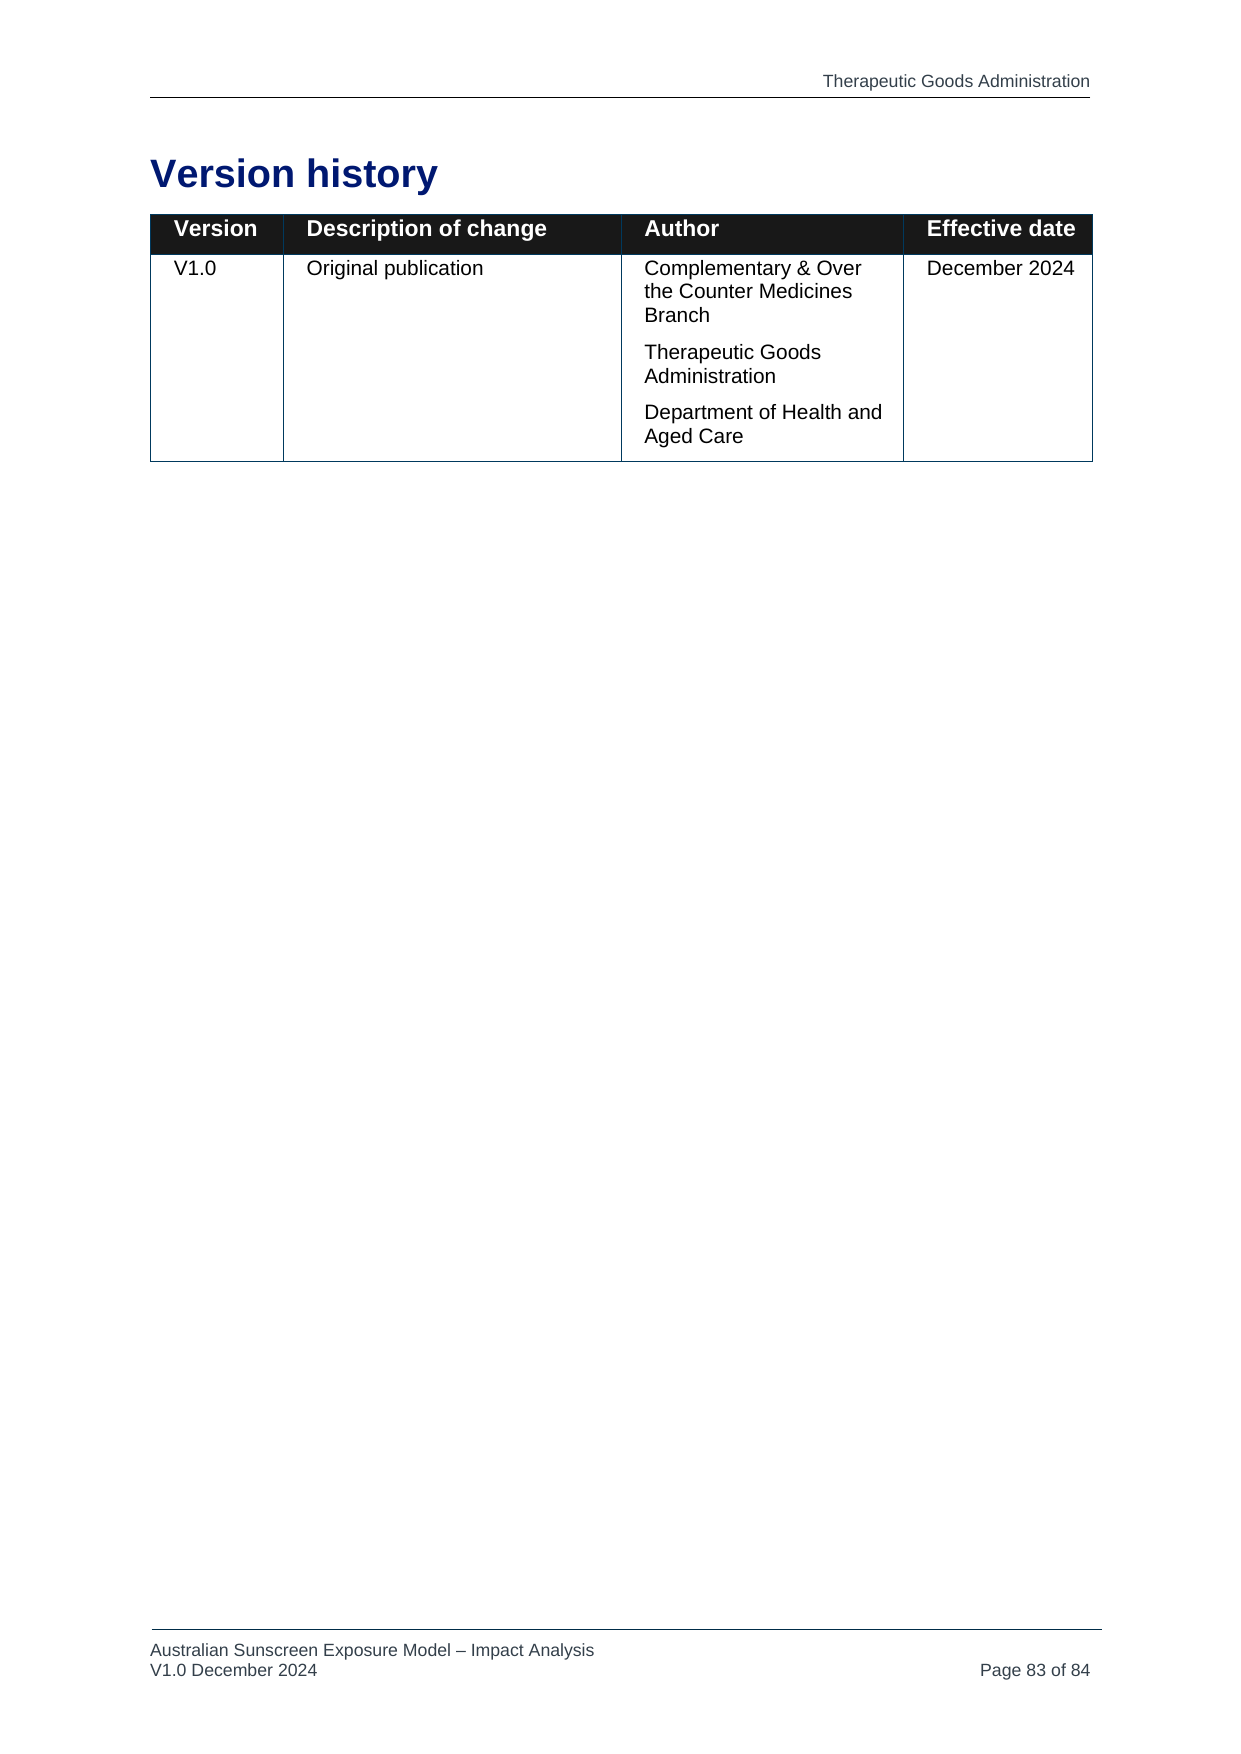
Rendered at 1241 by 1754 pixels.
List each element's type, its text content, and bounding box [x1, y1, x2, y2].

table_header Author [622, 215, 903, 254]
table_header Effective date [904, 215, 1092, 254]
table_header Description of change [284, 215, 621, 254]
table_cell V1.0 [151, 255, 283, 461]
table_cell Original publication [284, 255, 621, 461]
table_header Version [151, 215, 283, 254]
table_cell December 2024 [904, 255, 1092, 461]
table_cell Complementary & Over the Counter Medicines Branch Therapeutic Goods Administration Department of Health and Aged Care [622, 255, 903, 461]
subtitle Version history [150, 150, 1090, 196]
